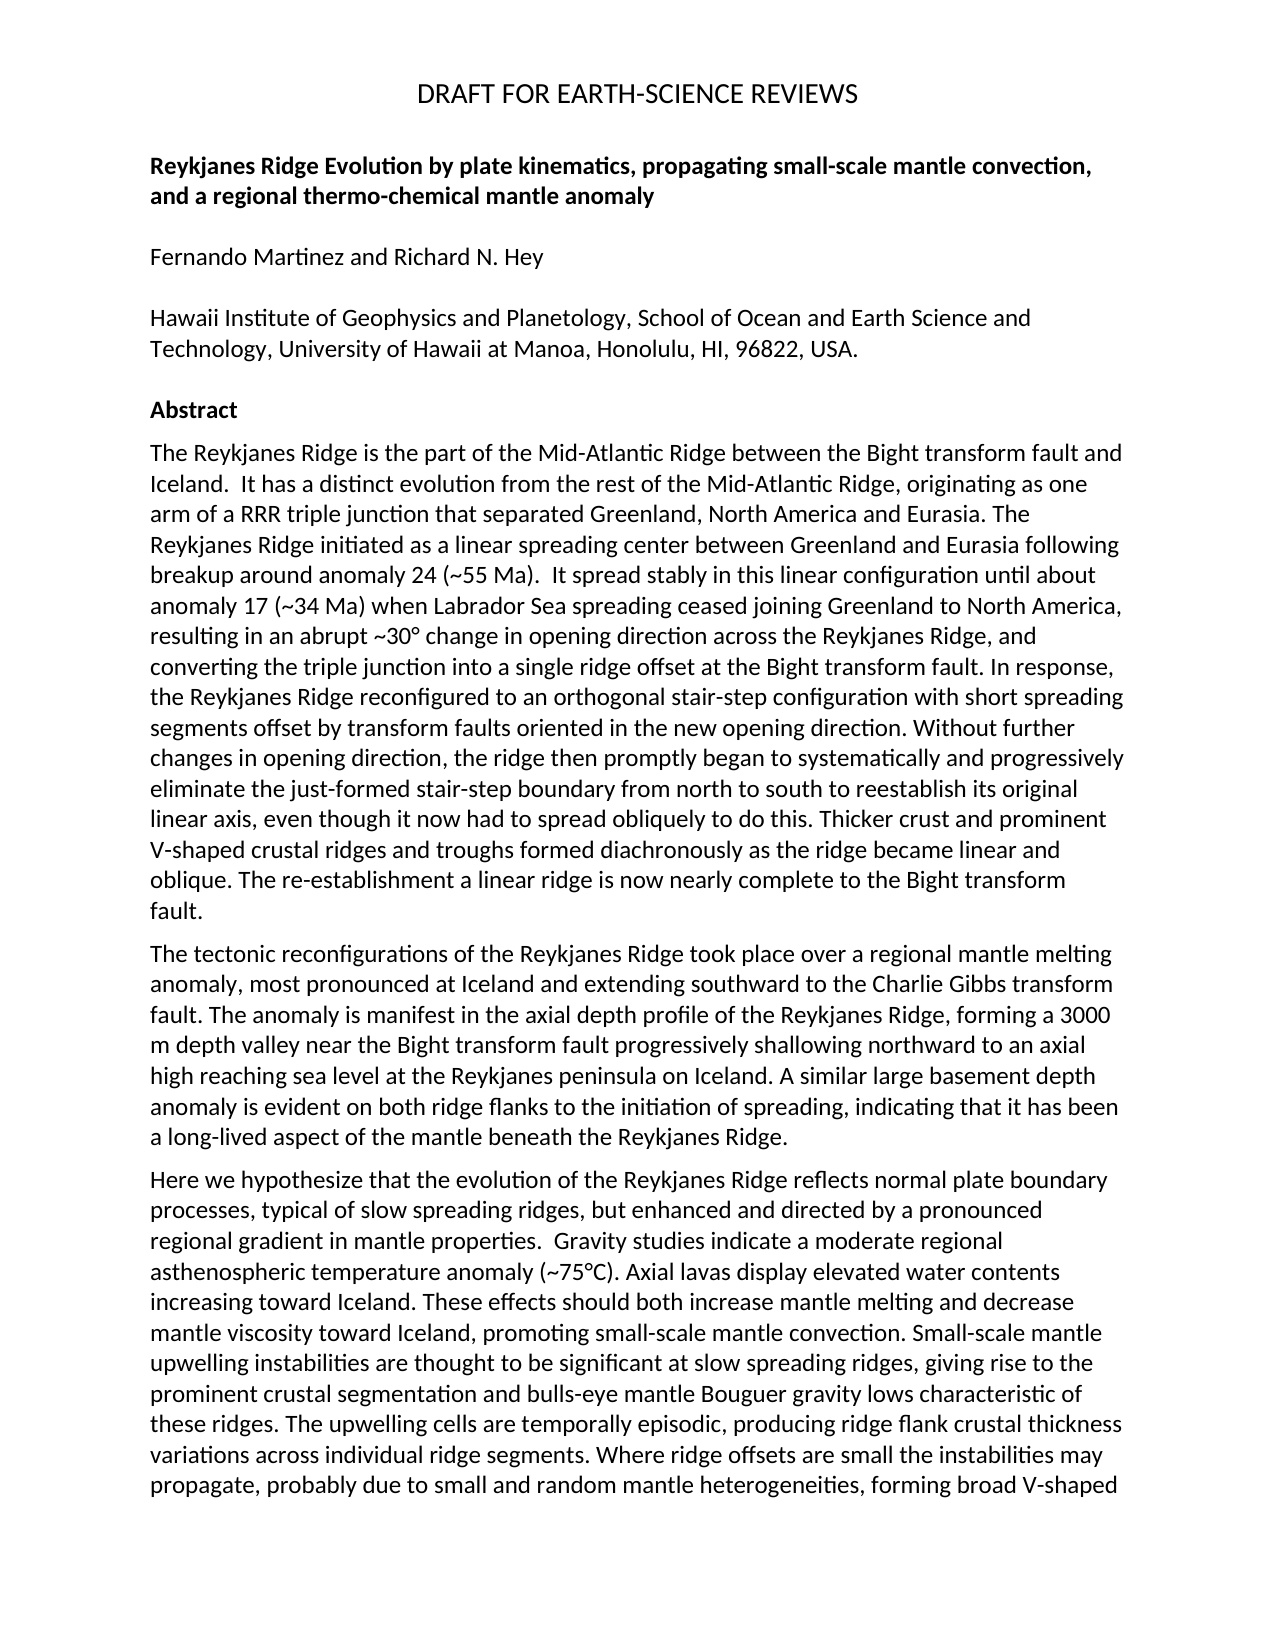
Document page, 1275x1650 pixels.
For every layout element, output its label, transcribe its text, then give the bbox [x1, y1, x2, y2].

text Reykjanes Ridge Evolution by plate kinematics, propagating small-scale mantle convection, and a regional thermo-chemical mantle anomaly [150, 150, 1125, 211]
text The Reykjanes Ridge is the part of the Mid-Atlantic Ridge between the Bight transform fault and Iceland. It has a distinct evolution from the rest of the Mid-Atlantic Ridge, originating as one arm of a RRR triple junction that separated Greenland, North America and Eurasia. The Reykjanes Ridge initiated as a linear spreading center between Greenland and Eurasia following breakup around anomaly 24 (~55 Ma). It spread stably in this linear configuration until about anomaly 17 (~34 Ma) when Labrador Sea spreading ceased joining Greenland to North America, resulting in an abrupt ~30° change in opening direction across the Reykjanes Ridge, and converting the triple junction into a single ridge offset at the Bight transform fault. In response, the Reykjanes Ridge reconfigured to an orthogonal stair-step configuration with short spreading segments offset by transform faults oriented in the new opening direction. Without further changes in opening direction, the ridge then promptly began to systematically and progressively eliminate the just-formed stair-step boundary from north to south to reestablish its original linear axis, even though it now had to spread obliquely to do this. Thicker crust and prominent V-shaped crustal ridges and troughs formed diachronously as the ridge became linear and oblique. The re-establishment a linear ridge is now nearly complete to the Bight transform fault. [150, 437, 1125, 926]
text Fernando Martinez and Richard N. Hey [150, 242, 1125, 272]
text The tectonic reconfigurations of the Reykjanes Ridge took place over a regional mantle melting anomaly, most pronounced at Iceland and extending southward to the Charlie Gibbs transform fault. The anomaly is manifest in the axial depth profile of the Reykjanes Ridge, forming a 3000 m depth valley near the Bight transform fault progressively shallowing northward to an axial high reaching sea level at the Reykjanes peninsula on Iceland. A similar large basement depth anomaly is evident on both ridge flanks to the initiation of spreading, indicating that it has been a long-lived aspect of the mantle beneath the Reykjanes Ridge. [150, 938, 1125, 1152]
subtitle Abstract [150, 394, 1125, 425]
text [150, 1164, 1125, 1500]
text Hawaii Institute of Geophysics and Planetology, School of Ocean and Earth Science and Technology, University of Hawaii at Manoa, Honolulu, HI, 96822, USA. [150, 303, 1125, 364]
